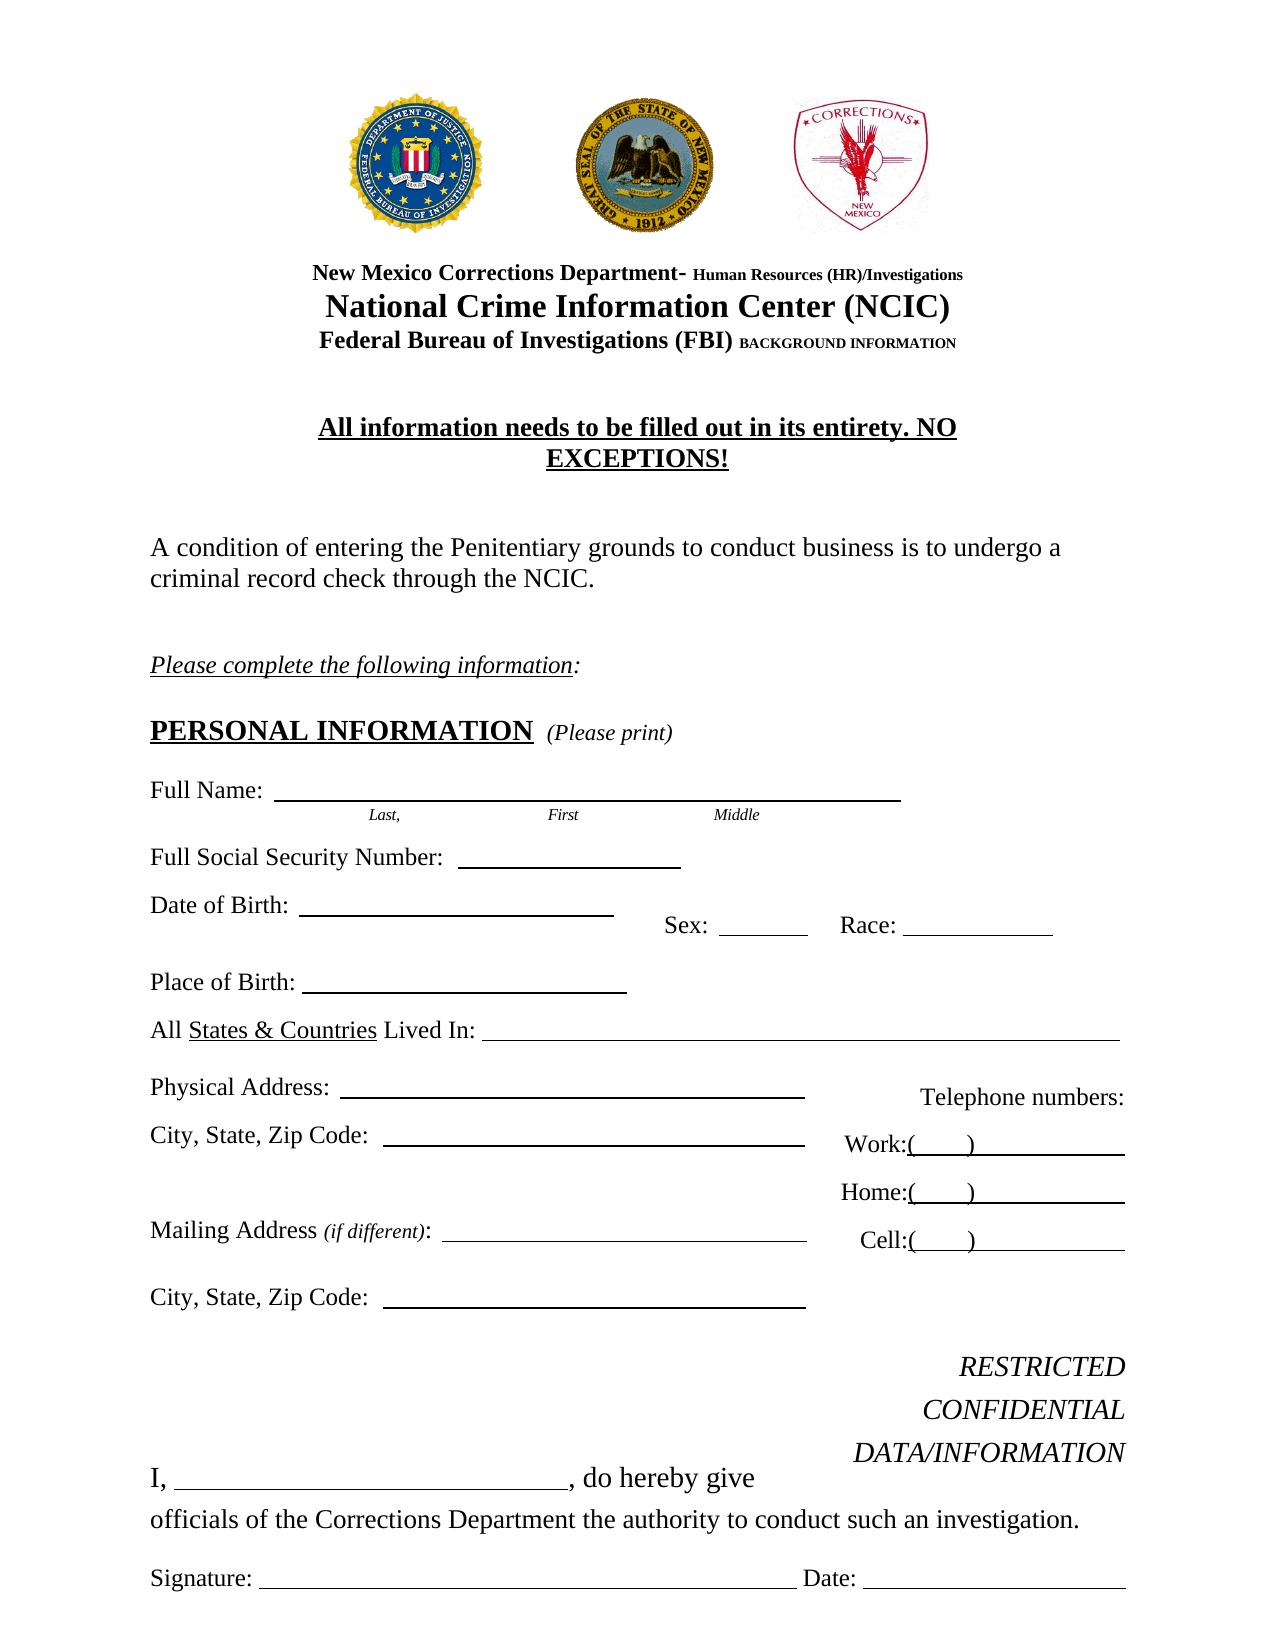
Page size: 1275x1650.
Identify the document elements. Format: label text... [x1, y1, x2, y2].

text Full Name: [150, 775, 1137, 804]
text Telephone numbers: Work:( ) [843, 1082, 1124, 1158]
text Date of Birth: [150, 890, 618, 919]
text Physical Address: City, State, Zip Code: [150, 1072, 806, 1149]
title National Crime Information Center (NCIC) [224, 286, 1051, 324]
text Signature: Date: [150, 1563, 1137, 1591]
text Cell:( ) [829, 1225, 1125, 1254]
text New Mexico Corrections Department- Human Resources (HR)/Investigations [224, 257, 1051, 286]
subtitle officials of the Corrections Department the authority to conduct such an investigation. [150, 1503, 1137, 1534]
text All States & Countries Lived In: [150, 1015, 1137, 1044]
text Full Social Security Number: [150, 842, 1137, 871]
text Federal Bureau of Investigations (FBI) BACKGROUND INFORMATION [224, 325, 1051, 353]
picture [348, 93, 483, 233]
text City, State, Zip Code: [150, 1282, 810, 1311]
text Mailing Address (if different): [150, 1216, 811, 1244]
picture [575, 98, 714, 233]
text Home:( ) [829, 1177, 1125, 1206]
text PERSONAL INFORMATION (Please print) [150, 713, 1137, 747]
text RESTRICTED CONFIDENTIAL DATA/INFORMATION [849, 1349, 1126, 1469]
text Last, First Middle [369, 804, 1137, 823]
text All information needs to be filled out in its entirety. NO EXCEPTIONS! [224, 411, 1050, 473]
text I, , do hereby give [150, 1460, 810, 1493]
text Place of Birth: [150, 967, 1137, 996]
text Please complete the following information: [150, 651, 1137, 679]
text Race: [839, 910, 1137, 938]
subtitle A condition of entering the Penitentiary grounds to conduct business is to undergo a criminal record check through the NCIC. [150, 531, 1137, 593]
text Sex: [664, 910, 813, 938]
picture [792, 97, 930, 233]
